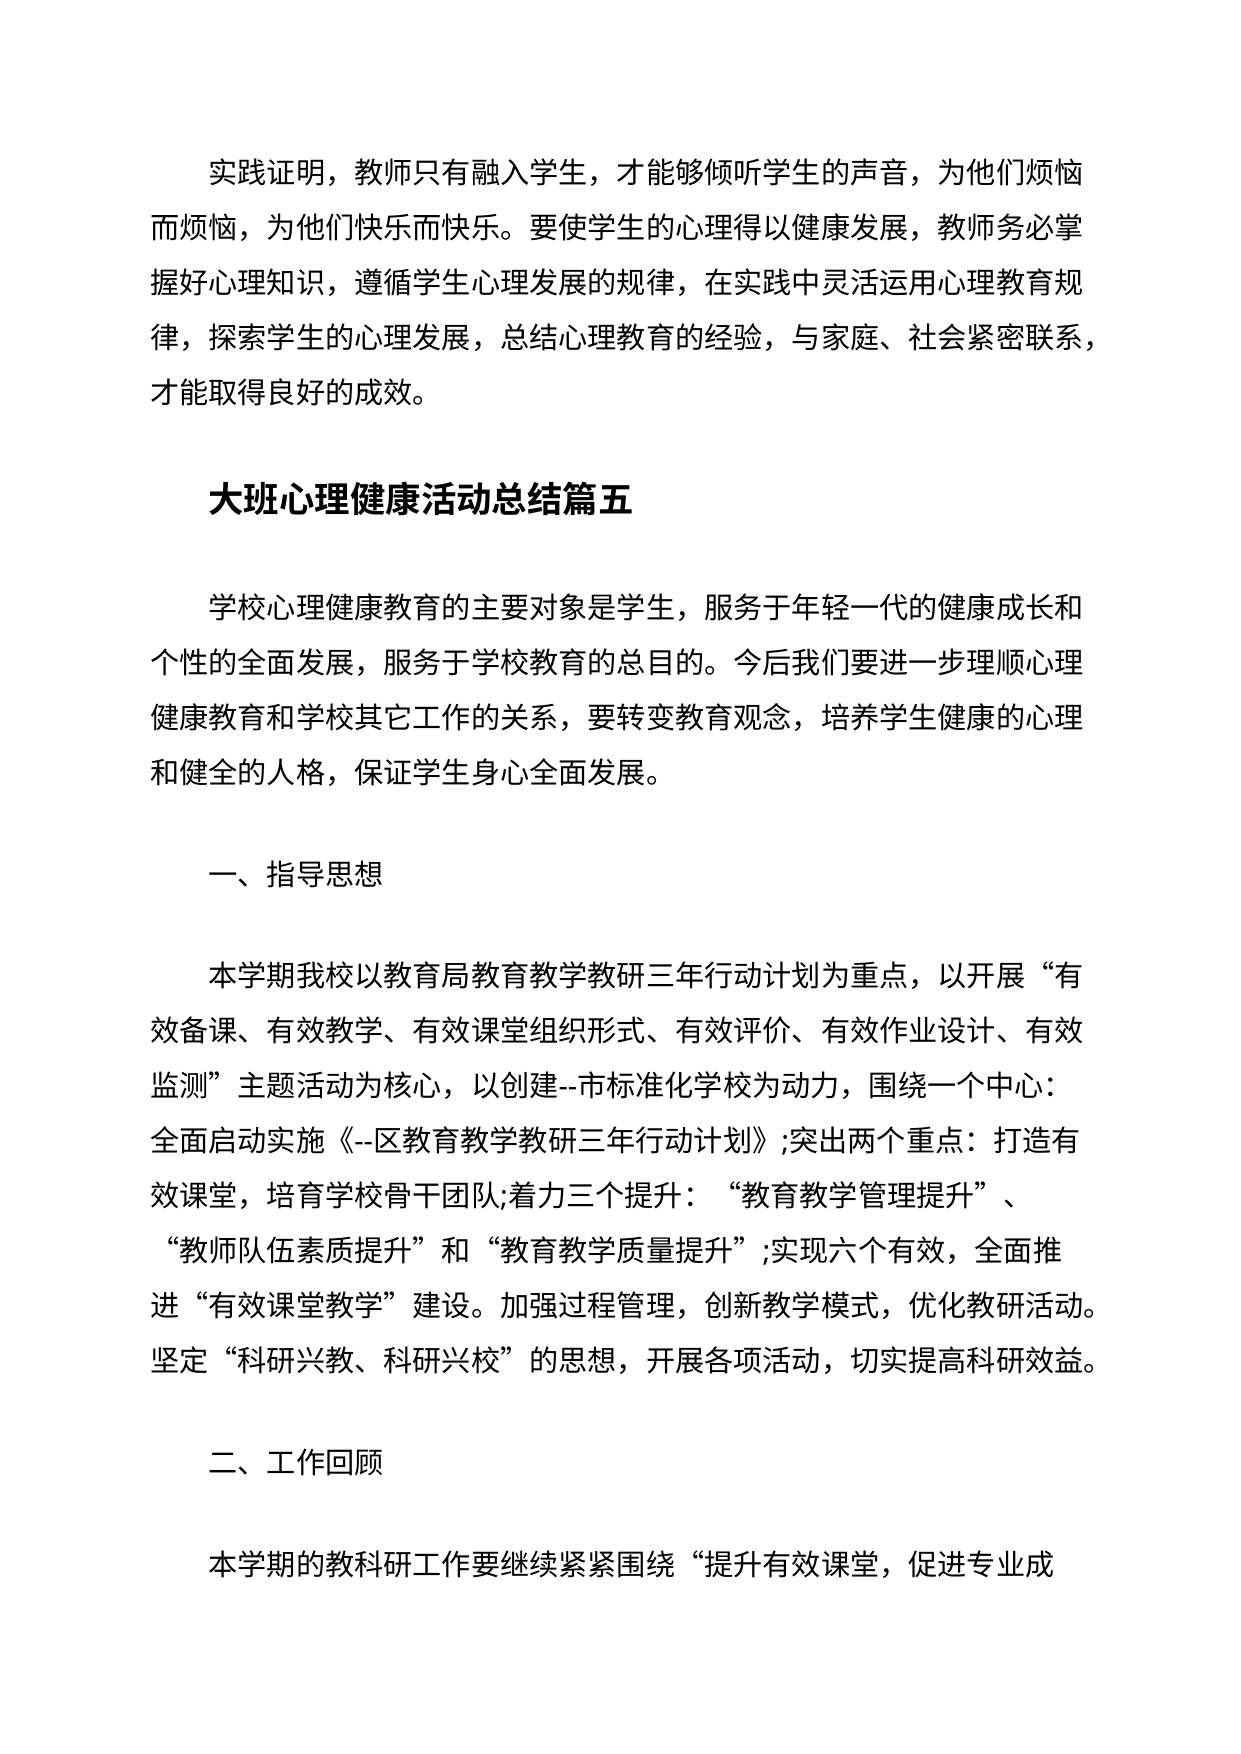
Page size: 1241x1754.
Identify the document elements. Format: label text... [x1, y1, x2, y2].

text 大班心理健康活动总结篇五 [150, 471, 1090, 523]
text 学校心理健康教育的主要对象是学生，服务于年轻一代的健康成长和个性的全面发展，服务于学校教育的总目的。今后我们要进一步理顺心理健康教育和学校其它工作的关系，要转变教育观念，培养学生健康的心理和健全的人格，保证学生身心全面发展。 [150, 585, 1090, 792]
text 二、工作回顾 [150, 1439, 1090, 1482]
text 本学期我校以教育局教育教学教研三年行动计划为重点，以开展“有效备课、有效教学、有效课堂组织形式、有效评价、有效作业设计、有效监测”主题活动为核心，以创建--市标准化学校为动力，围绕一个中心：全面启动实施《--区教育教学教研三年行动计划》;突出两个重点：打造有效课堂，培育学校骨干团队;着力三个提升：“教育教学管理提升”、“教师队伍素质提升”和“教育教学质量提升”;实现六个有效，全面推进“有效课堂教学”建设。加强过程管理，创新教学模式，优化教研活动。坚定“科研兴教、科研兴校”的思想，开展各项活动，切实提高科研效益。 [150, 953, 1090, 1380]
text 实践证明，教师只有融入学生，才能够倾听学生的声音，为他们烦恼而烦恼，为他们快乐而快乐。要使学生的心理得以健康发展，教师务必掌握好心理知识，遵循学生心理发展的规律，在实践中灵活运用心理教育规律，探索学生的心理发展，总结心理教育的经验，与家庭、社会紧密联系，才能取得良好的成效。 [150, 150, 1090, 412]
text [150, 1541, 1090, 1583]
text 一、指导思想 [150, 851, 1090, 893]
